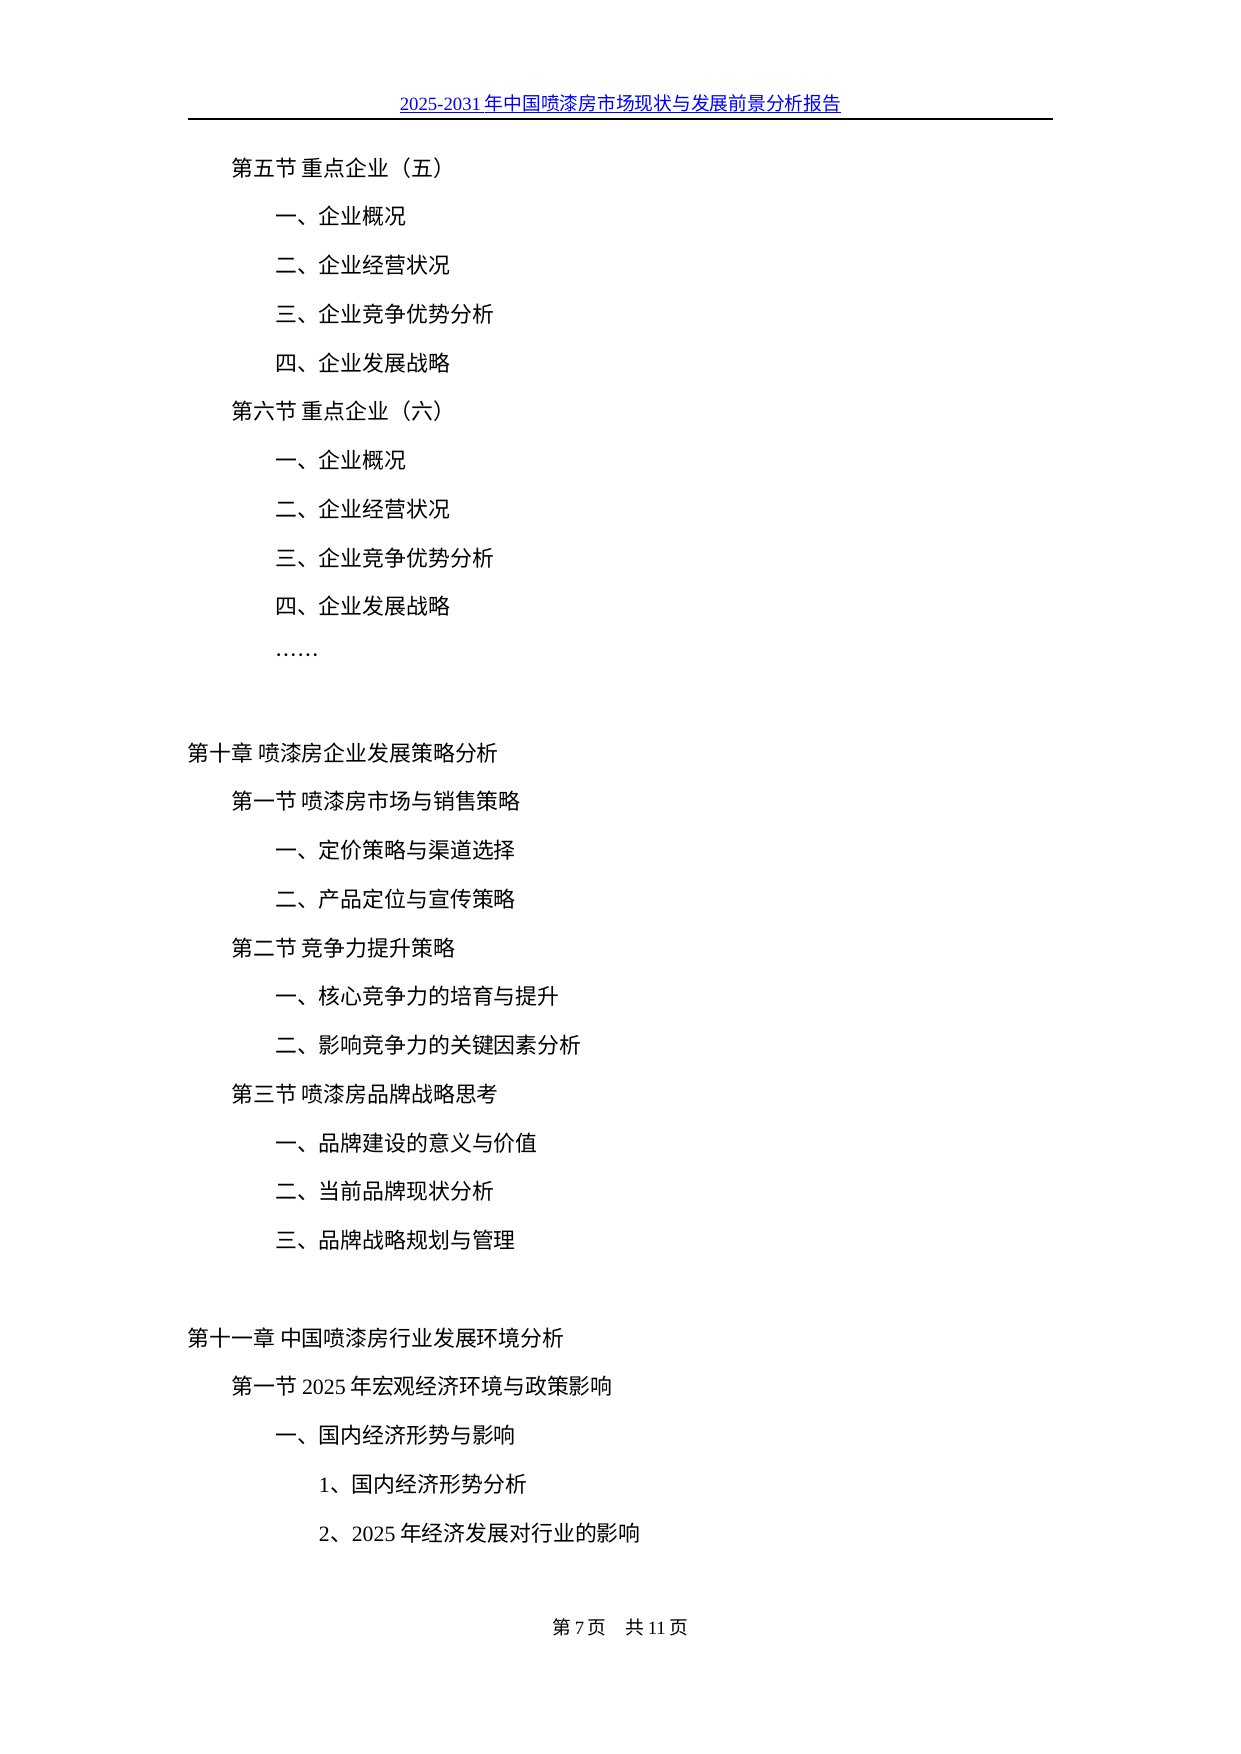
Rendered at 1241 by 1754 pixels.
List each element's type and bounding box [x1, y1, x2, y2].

text [187, 150, 1053, 1548]
